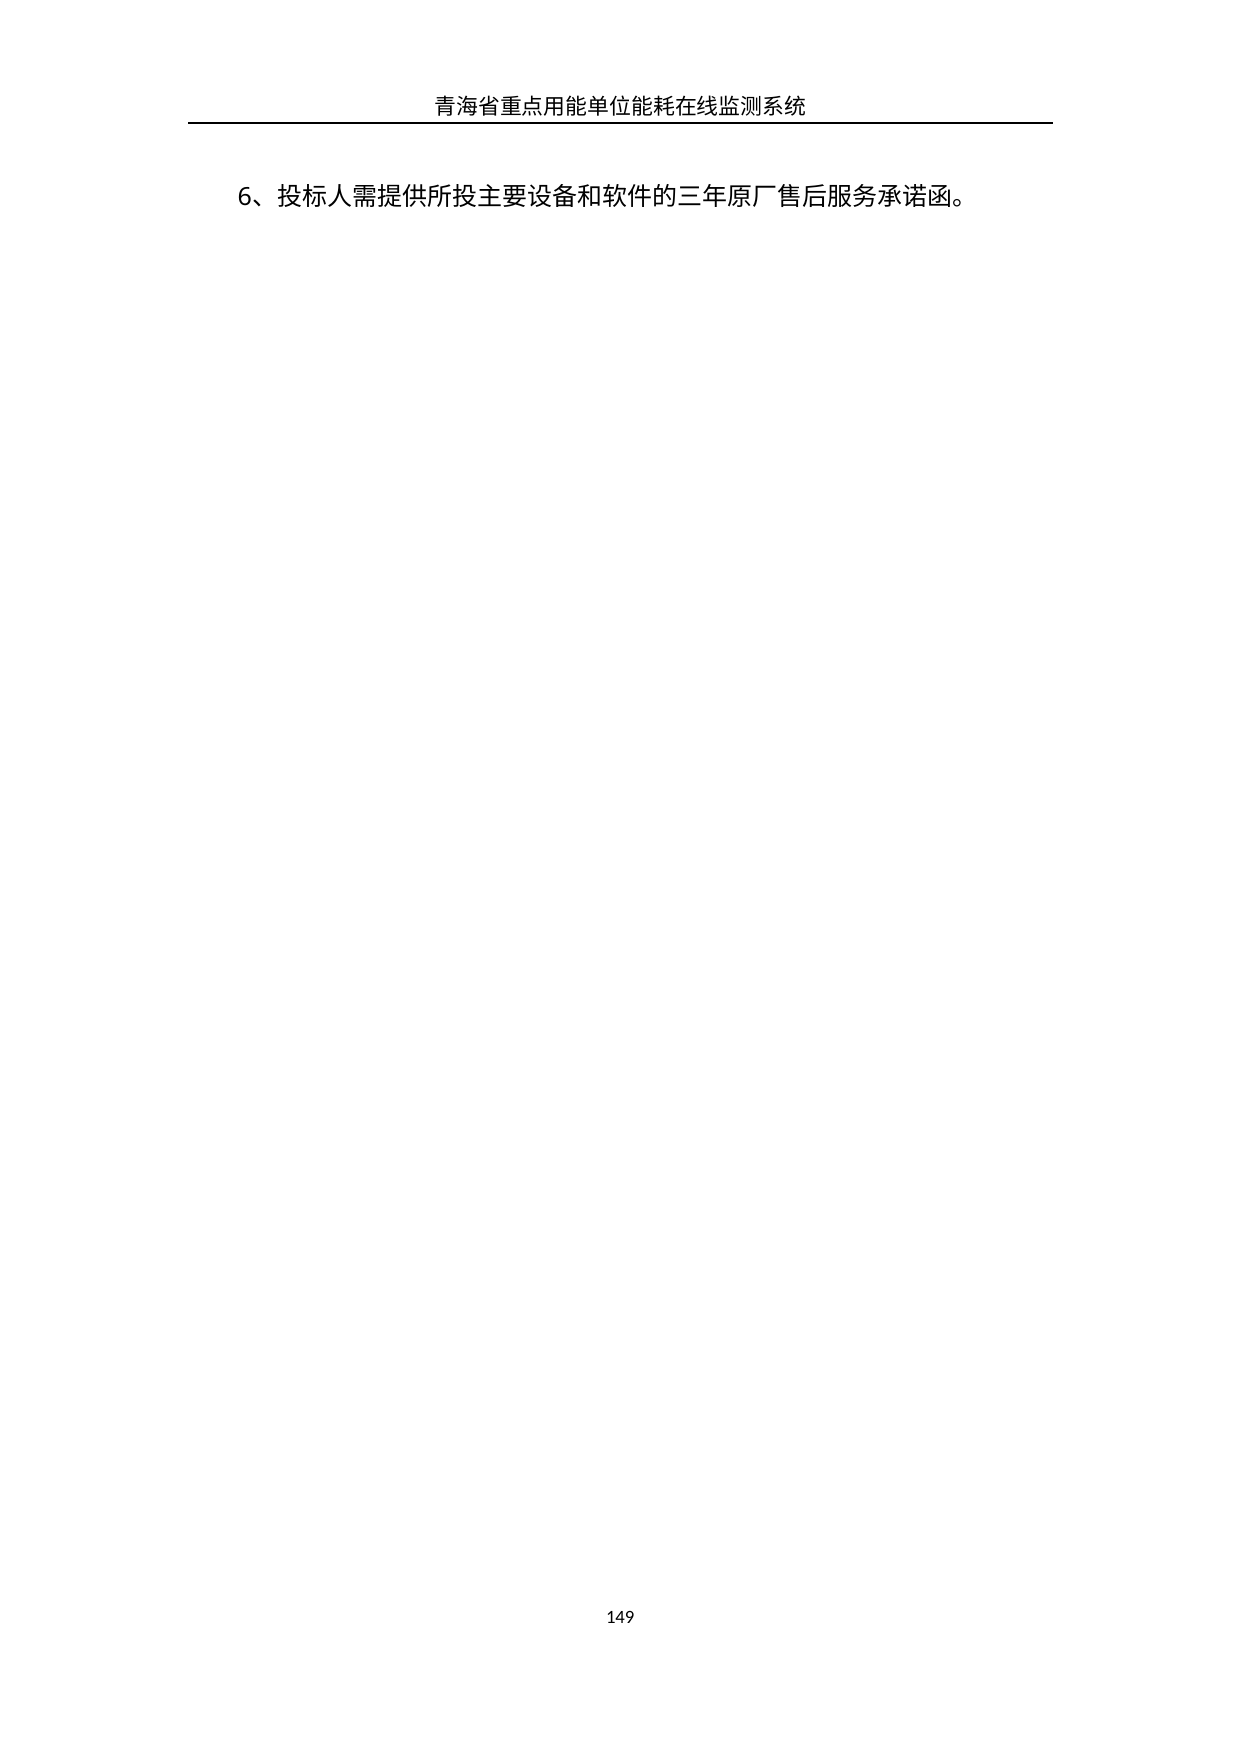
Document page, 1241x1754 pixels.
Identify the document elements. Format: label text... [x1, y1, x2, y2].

list 6、投标人需提供所投主要设备和软件的三年原厂售后服务承诺函。 [237, 162, 1053, 227]
